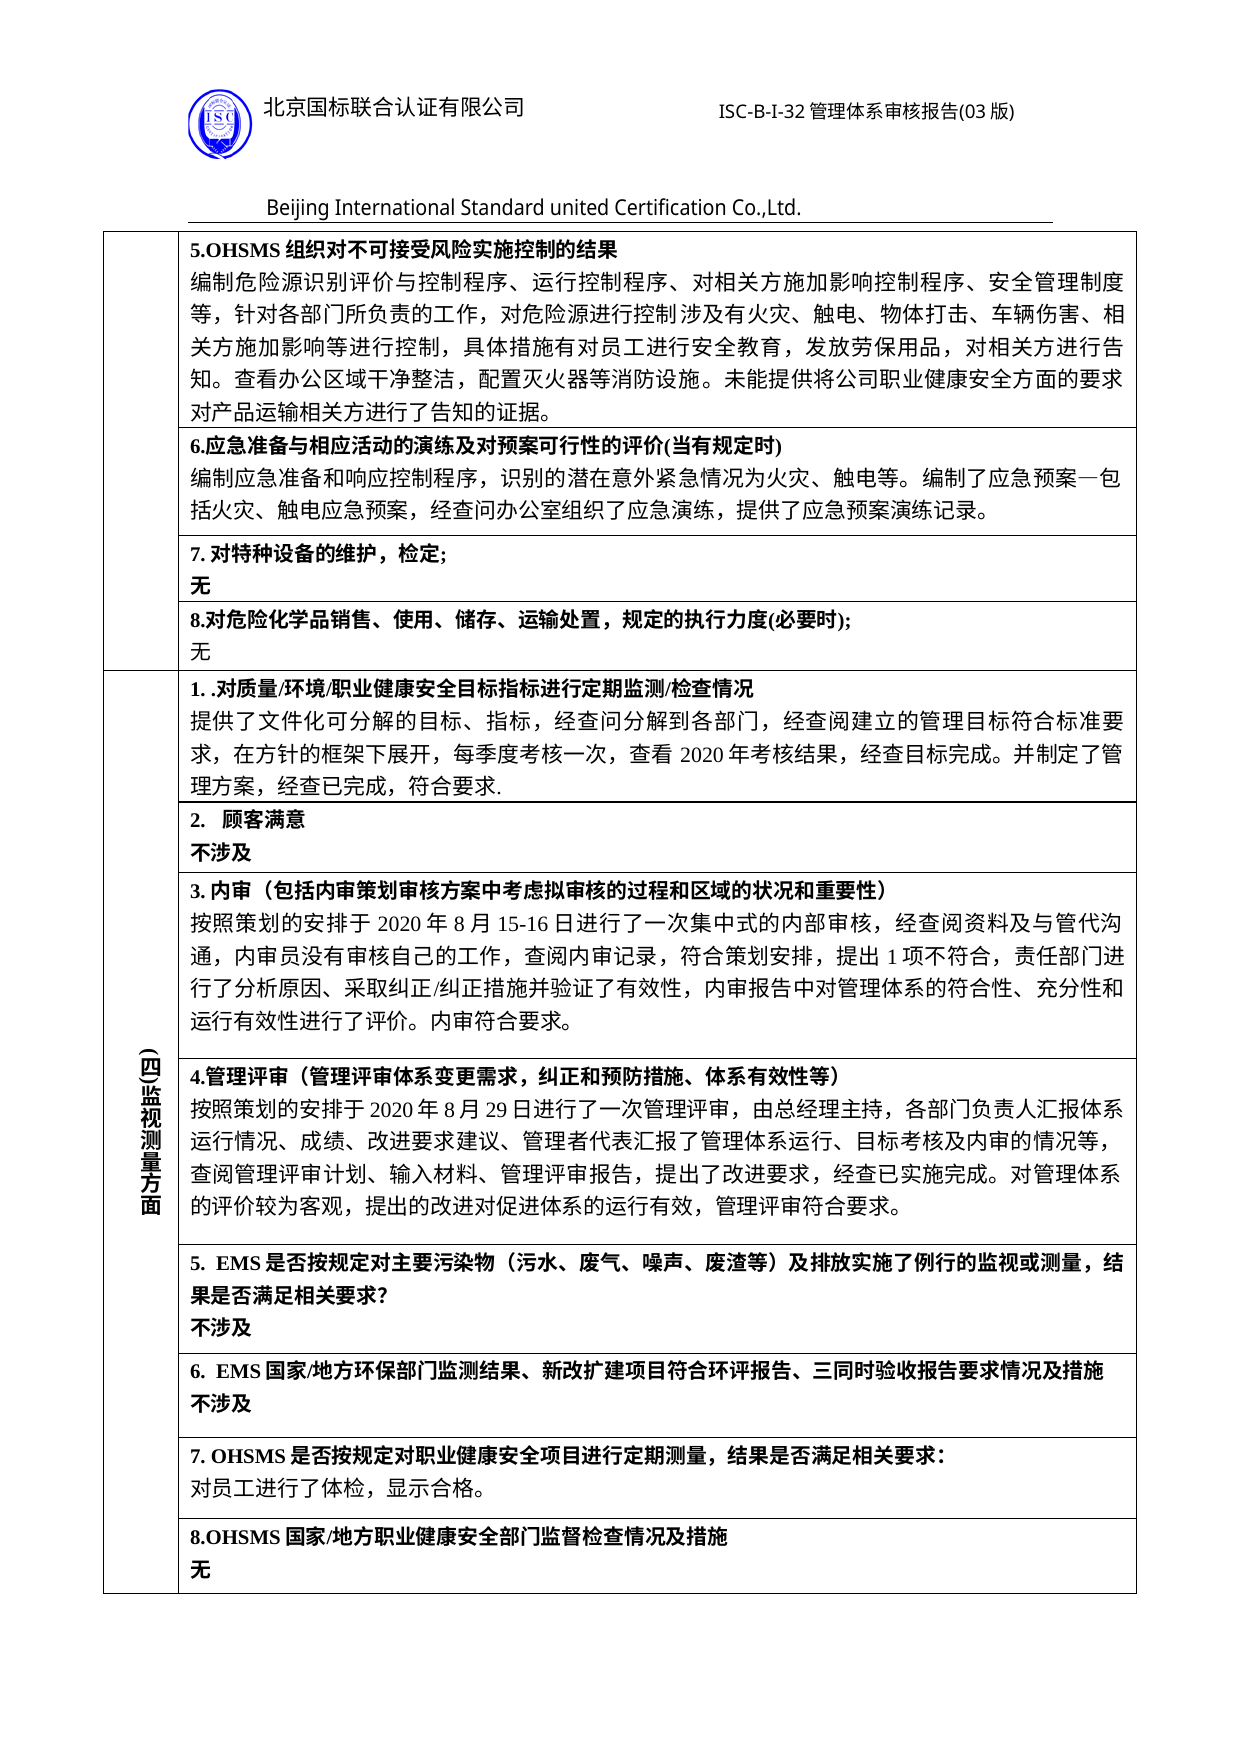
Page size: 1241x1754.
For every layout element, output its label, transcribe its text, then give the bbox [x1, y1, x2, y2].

table_cell 6. EMS国家/地方环保部门监测结果、新改扩建项目符合环评报告、三同时验收报告要求情况及措施 不涉及 [179, 1354, 1136, 1437]
table_cell 1. .对质量/环境/职业健康安全目标指标进行定期监测/检查情况 提供了文件化可分解的目标、指标，经查问分解到各部门，经查阅建立的管理目标符合标准要求，在方针的框架下展开，每季度考核一次，查看2020年考核结果，经查目标完成。并制定了管理方案，经查已完成，符合要求. [179, 671, 1136, 801]
picture [187, 89, 253, 158]
table_cell 8.OHSMS国家/地方职业健康安全部门监督检查情况及措施 无 [179, 1519, 1136, 1593]
table_cell EMS是否按规定对主要污染物（污水、废气、噪声、废渣等）及排放实施了例行的监视或测量，结果是否满足相关要求？ 不涉及 [179, 1245, 1136, 1353]
table_cell 8.对危险化学品销售、使用、储存、运输处置，规定的执行力度(必要时); 无 [179, 602, 1136, 670]
table_cell 3. 内审（包括内审策划审核方案中考虑拟审核的过程和区域的状况和重要性） 按照策划的安排于2020年8月15-16日进行了一次集中式的内部审核，经查阅资料及与管代沟通，内审员没有审核自己的工作，查阅内审记录，符合策划安排，提出1项不符合，责任部门进行了分析原因、采取纠正/纠正措施并验证了有效性，内审报告中对管理体系的符合性、充分性和运行有效性进行了评价。内审符合要求。 [179, 873, 1136, 1058]
table_cell 顾客满意 不涉及 [179, 803, 1136, 872]
table_cell 6.应急准备与相应活动的演练及对预案可行性的评价(当有规定时) 编制应急准备和响应控制程序，识别的潜在意外紧急情况为火灾、触电等。编制了应急预案—包括火灾、触电应急预案，经查问办公室组织了应急演练，提供了应急预案演练记录。 [179, 428, 1136, 535]
table_cell 7. 对特种设备的维护，检定; 无 [179, 536, 1136, 601]
table_cell (四)监视测量方面 [104, 671, 178, 1593]
table_cell 5.OHSMS组织对不可接受风险实施控制的结果 编制危险源识别评价与控制程序、运行控制程序、对相关方施加影响控制程序、安全管理制度等，针对各部门所负责的工作，对危险源进行控制涉及有火灾、触电、物体打击、车辆伤害、相关方施加影响等进行控制，具体措施有对员工进行安全教育，发放劳保用品，对相关方进行告知。查看办公区域干净整洁，配置灭火器等消防设施。未能提供将公司职业健康安全方面的要求对产品运输相关方进行了告知的证据。 [179, 232, 1136, 427]
table_cell 7. OHSMS是否按规定对职业健康安全项目进行定期测量，结果是否满足相关要求： 对员工进行了体检，显示合格。 [179, 1438, 1136, 1518]
table_cell 4.管理评审（管理评审体系变更需求，纠正和预防措施、体系有效性等） 按照策划的安排于2020年8月29日进行了一次管理评审，由总经理主持，各部门负责人汇报体系运行情况、成绩、改进要求建议、管理者代表汇报了管理体系运行、目标考核及内审的情况等，查阅管理评审计划、输入材料、管理评审报告，提出了改进要求，经查已实施完成。对管理体系的评价较为客观，提出的改进对促进体系的运行有效，管理评审符合要求。 [179, 1059, 1136, 1244]
